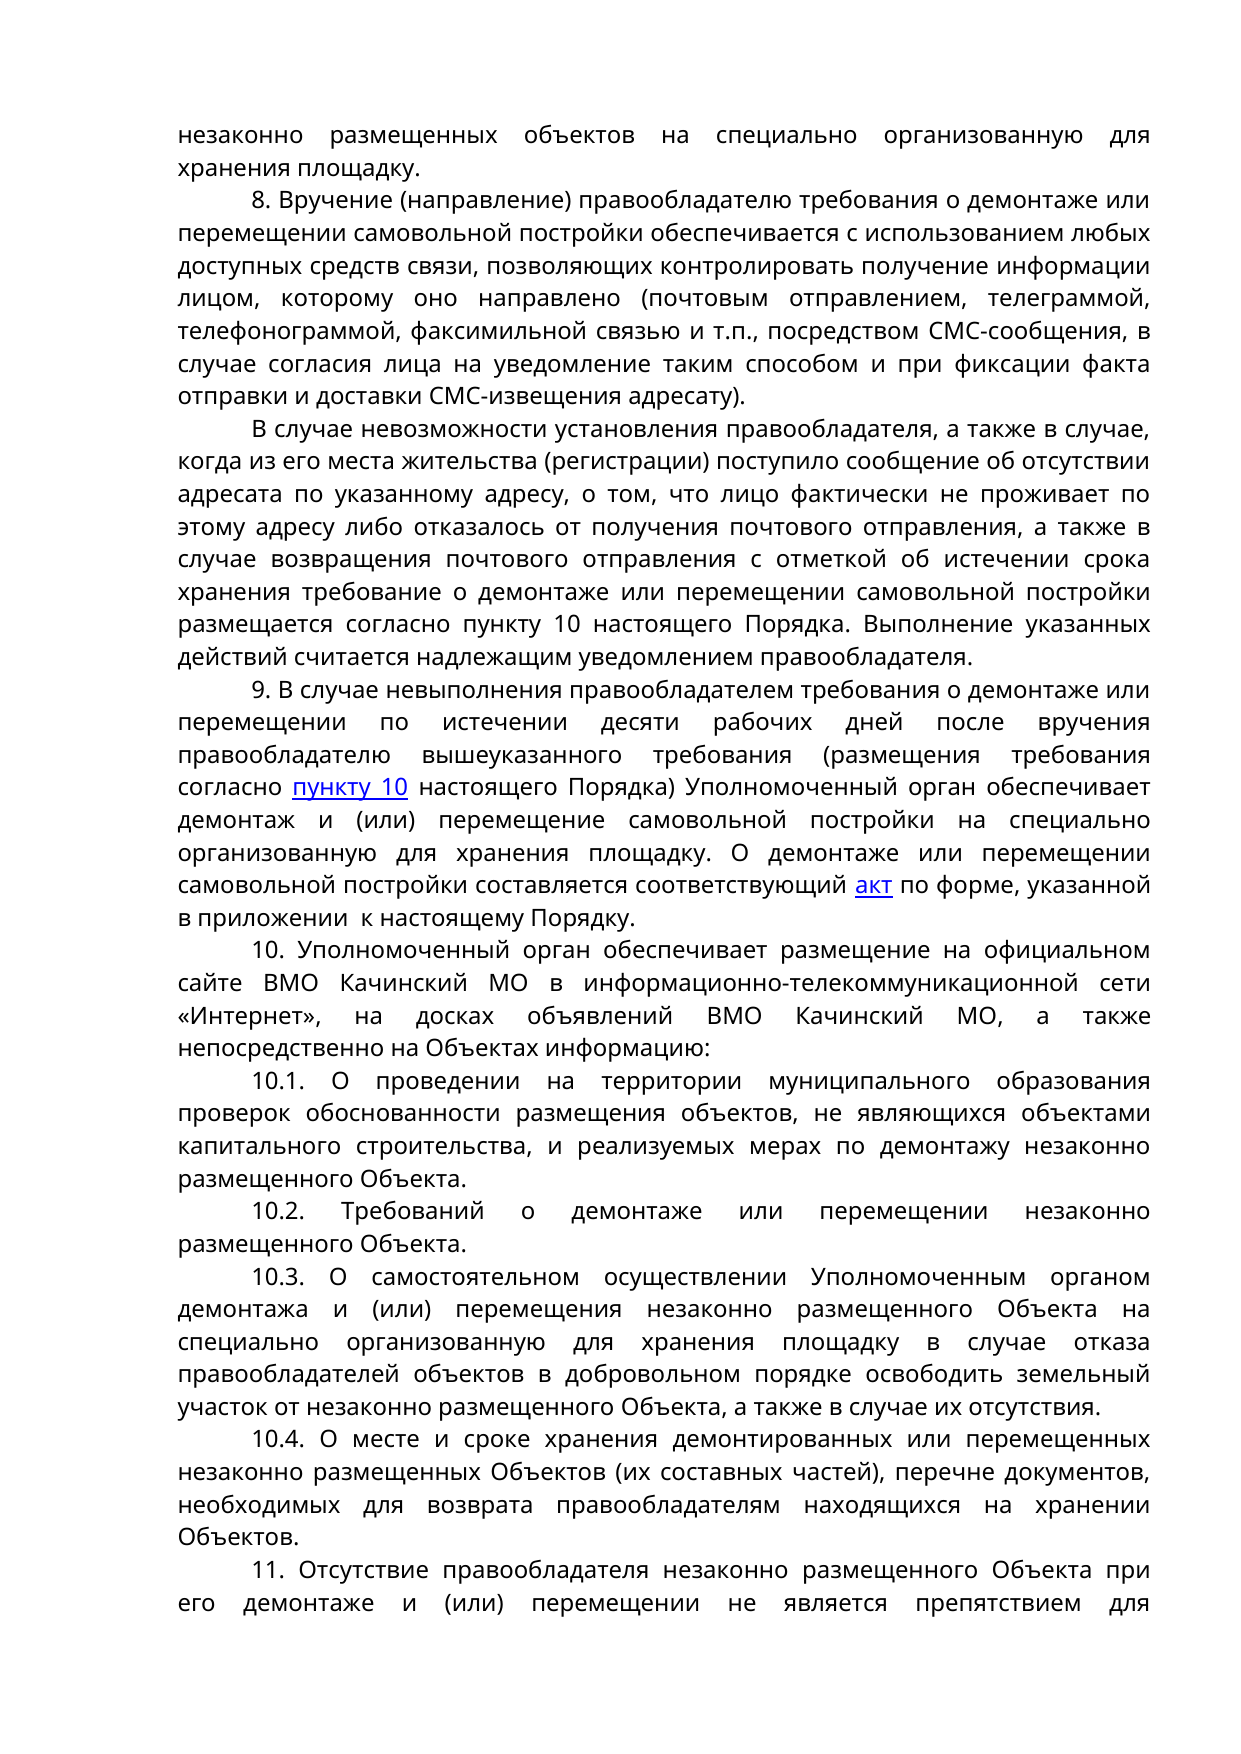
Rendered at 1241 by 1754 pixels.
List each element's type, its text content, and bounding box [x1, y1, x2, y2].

text 10.4. О месте и сроке хранения демонтированных или перемещенных незаконно размещенных Объектов (их составных частей), перечне документов, необходимых для возврата правообладателям находящихся на хранении Объектов. [177, 1422, 1152, 1553]
text 10. Уполномоченный орган обеспечивает размещение на официальном сайте ВМО Качинский МО в информационно-телекоммуникационной сети «Интернет», на досках объявлений ВМО Качинский МО, а также непосредственно на Объектах информацию: [177, 933, 1152, 1064]
text 10.2. Требований о демонтаже или перемещении незаконно размещенного Объекта. [177, 1194, 1152, 1259]
text В случае невозможности установления правообладателя, а также в случае, когда из его места жительства (регистрации) поступило сообщение об отсутствии адресата по указанному адресу, о том, что лицо фактически не проживает по этому адресу либо отказалось от получения почтового отправления, а также в случае возвращения почтового отправления с отметкой об истечении срока хранения требование о демонтаже или перемещении самовольной постройки размещается согласно пункту 10 настоящего Порядка. Выполнение указанных действий считается надлежащим уведомлением правообладателя. [177, 412, 1152, 672]
text 10.1. О проведении на территории муниципального образования проверок обоснованности размещения объектов, не являющихся объектами капитального строительства, и реализуемых мерах по демонтажу незаконно размещенного Объекта. [177, 1064, 1152, 1194]
text 8. Вручение (направление) правообладателю требования о демонтаже или перемещении самовольной постройки обеспечивается с использованием любых доступных средств связи, позволяющих контролировать получение информации лицом, которому оно направлено (почтовым отправлением, телеграммой, телефонограммой, факсимильной связью и т.п., посредством СМС-сообщения, в случае согласия лица на уведомление таким способом и при фиксации факта отправки и доставки СМС-извещения адресату). [177, 183, 1152, 412]
text 10.3. О самостоятельном осуществлении Уполномоченным органом демонтажа и (или) перемещения незаконно размещенного Объекта на специально организованную для хранения площадку в случае отказа правообладателей объектов в добровольном порядке освободить земельный участок от незаконно размещенного Объекта, а также в случае их отсутствия. [177, 1259, 1152, 1422]
text 9. В случае невыполнения правообладателем требования о демонтаже или перемещении по истечении десяти рабочих дней после вручения правообладателю вышеуказанного требования (размещения требования согласно пункту 10 настоящего Порядка) Уполномоченный орган обеспечивает демонтаж и (или) перемещение самовольной постройки на специально организованную для хранения площадку. О демонтаже или перемещении самовольной постройки составляется соответствующий акт по форме, указанной в приложении к настоящему Порядку. [177, 672, 1152, 933]
